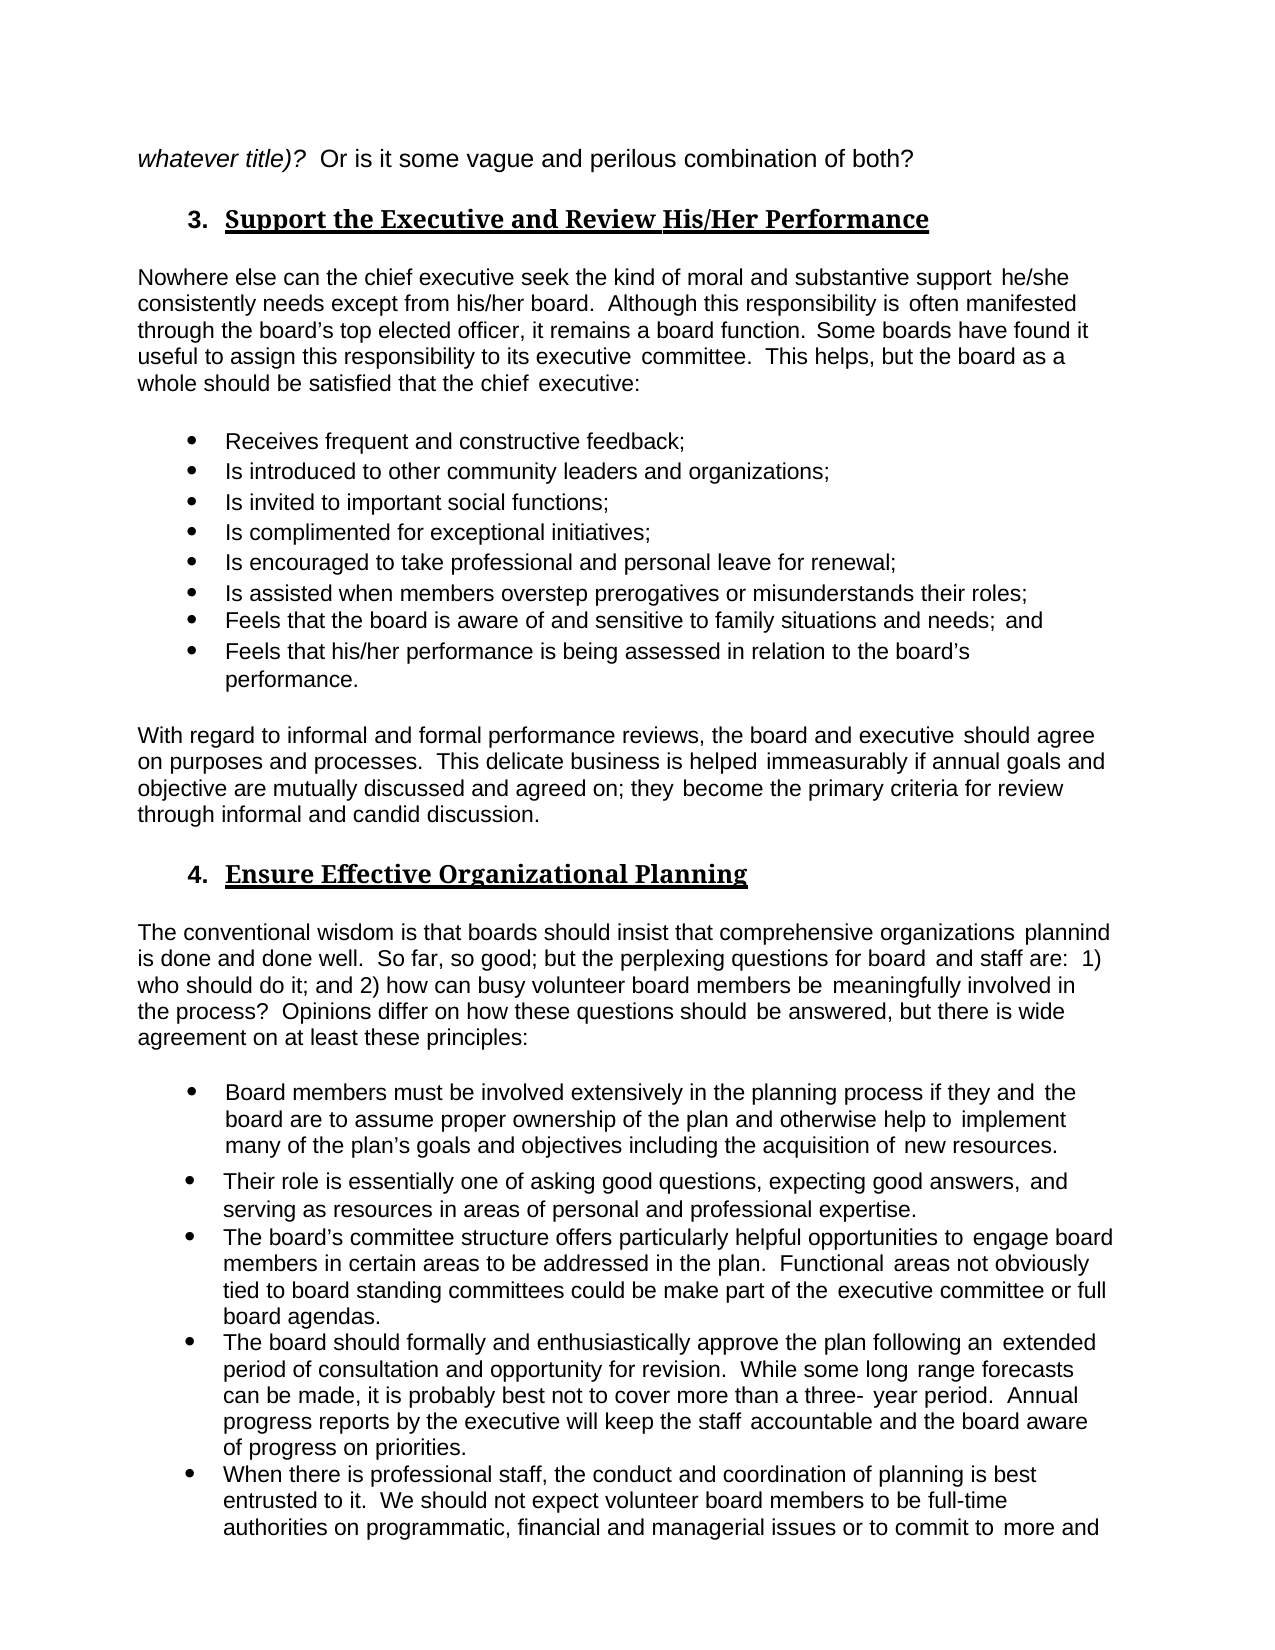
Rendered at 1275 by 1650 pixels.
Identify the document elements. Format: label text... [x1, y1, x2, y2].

list Is introduced to other community leaders and organizations; [187, 455, 1135, 486]
list The board should formally and enthusiastically approve the plan following an extended period of consultation and opportunity for revision. While some long range forecasts can be made, it is probably best not to cover more than a three- year period. Annual progress reports by the executive will keep the staff accountable and the board aware of progress on priorities. [185, 1329, 1108, 1461]
list Their role is essentially one of asking good questions, expecting good answers, and serving as resources in areas of personal and professional expertise. [185, 1166, 1102, 1223]
subtitle Ensure Effective Organizational Planning [187, 856, 1135, 890]
list Receives frequent and constructive feedback; [187, 425, 1135, 455]
list Feels that his/her performance is being assessed in relation to the board’s performance. [187, 636, 1043, 693]
list The board’s committee structure offers particularly helpful opportunities to engage board members in certain areas to be addressed in the plan. Functional areas not obviously tied to board standing committees could be make part of the executive committee or full board agendas. [185, 1223, 1113, 1329]
list Is complimented for exceptional initiatives; [187, 516, 1135, 546]
list Is encouraged to take professional and personal leave for renewal; [187, 546, 1135, 577]
list Feels that the board is aware of and sensitive to family situations and needs; and [187, 607, 1071, 634]
text Nowhere else can the chief executive seek the kind of moral and substantive support he/she consistently needs except from his/her board. Although this responsibility is often manifested through the board’s top elected officer, it remains a board function. Some boards have found it useful to assign this responsibility to its executive committee. This helps, but the board as a whole should be satisfied that the chief executive: [137, 264, 1111, 396]
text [137, 144, 1119, 172]
list Board members must be involved extensively in the planning process if they and the board are to assume proper ownership of the plan and otherwise help to implement many of the plan’s goals and objectives including the acquisition of new resources. [187, 1079, 1114, 1158]
subtitle Support the Executive and Review His/Her Performance [187, 201, 1135, 235]
list Is assisted when members overstep prerogatives or misunderstands their roles; [187, 577, 1135, 607]
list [185, 1461, 1119, 1540]
list Is invited to important social functions; [187, 486, 1135, 516]
text The conventional wisdom is that boards should insist that comprehensive organizations plannind is done and done well. So far, so good; but the perplexing questions for board and staff are: 1) who should do it; and 2) how can busy volunteer board members be meaningfully involved in the process? Opinions differ on how these questions should be answered, but there is wide agreement on at least these principles: [137, 919, 1114, 1051]
text With regard to informal and formal performance reviews, the board and executive should agree on purposes and processes. This delicate business is helped immeasurably if annual goals and objective are mutually discussed and agreed on; they become the primary criteria for review through informal and candid discussion. [137, 722, 1114, 827]
